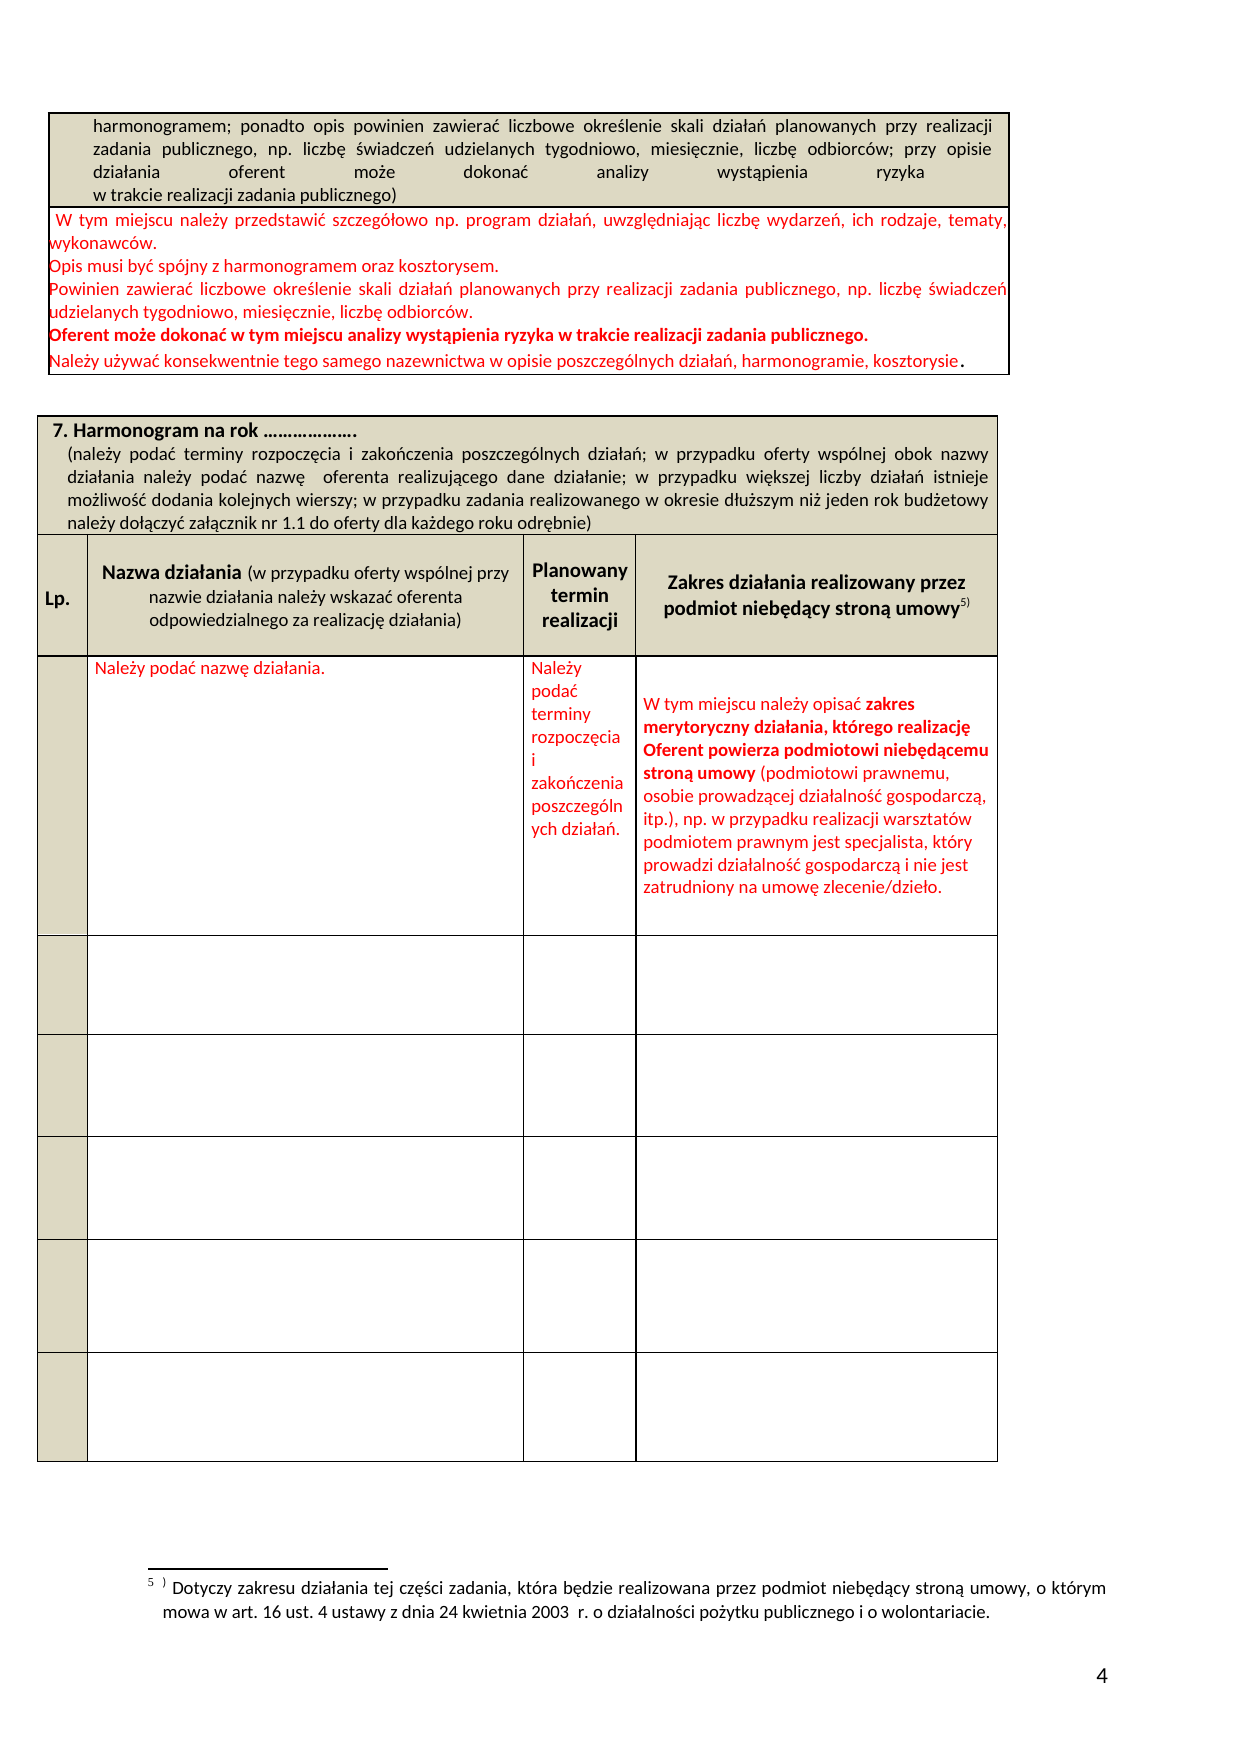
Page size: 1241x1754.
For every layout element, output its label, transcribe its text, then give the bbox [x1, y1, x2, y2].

table_cell [38, 936, 87, 1034]
table_cell Zakres działania realizowany przez podmiot niebędący stroną umowy) [636, 535, 997, 655]
table_cell [524, 896, 635, 934]
table_cell [524, 1353, 635, 1461]
table_cell [88, 1240, 523, 1352]
table_header 7. Harmonogram na rok ………………. (należy podać terminy rozpoczęcia i zakończenia poszczególnych działań; w przypadku oferty wspólnej obok nazwy działania należy podać nazwę oferenta realizującego dane działanie; w przypadku większej liczby działań istnieje możliwość dodania kolejnych wierszy; w przypadku zadania realizowanego w okresie dłuższym niż jeden rok budżetowy należy dołączyć załącznik nr 1.1 do oferty dla każdego roku odrębnie) [38, 417, 997, 534]
table_cell [637, 1137, 997, 1239]
table_cell [38, 657, 87, 896]
table_cell [637, 1240, 997, 1352]
table_cell Lp. [38, 583, 87, 655]
table_cell [524, 1137, 635, 1239]
table_cell [38, 1137, 87, 1239]
table_cell [524, 1240, 635, 1352]
table_cell [38, 1240, 87, 1352]
table_cell [88, 1353, 523, 1461]
table_cell [88, 936, 523, 1034]
table_cell [524, 1035, 635, 1136]
table_cell [88, 1035, 523, 1136]
table_cell [38, 535, 87, 583]
table_cell Należy podać nazwę działania. [88, 657, 523, 896]
table_cell [637, 1035, 997, 1136]
table_cell [38, 896, 87, 934]
table_cell [637, 1353, 997, 1461]
table_cell [524, 936, 635, 1034]
table_cell Planowany termin realizacji [524, 535, 635, 655]
table_cell Nazwa działania (w przypadku oferty wspólnej przy nazwie działania należy wskazać oferenta odpowiedzialnego za realizację działania) [88, 535, 523, 655]
table_cell Należy podać terminy rozpoczęcia i zakończenia poszczególnych działań. [524, 657, 635, 896]
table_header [50, 114, 1008, 206]
table_cell [88, 1137, 523, 1239]
table_cell [38, 1035, 87, 1136]
table_cell [637, 936, 997, 1034]
table_cell W tym miejscu należy opisać zakres merytoryczny działania, którego realizację Oferent powierza podmiotowi niebędącemu stroną umowy (podmiotowi prawnemu, osobie prowadzącej działalność gospodarczą, itp.), np. w przypadku realizacji warsztatów podmiotem prawnym jest specjalista, który prowadzi działalność gospodarczą i nie jest zatrudniony na umowę zlecenie/dzieło. [637, 657, 997, 934]
table_cell [38, 1353, 87, 1461]
table_cell W tym miejscu należy przedstawić szczegółowo np. program działań, uwzględniając liczbę wydarzeń, ich rodzaje, tematy, wykonawców. Opis musi być spójny z harmonogramem oraz kosztorysem. Powinien zawierać liczbowe określenie skali działań planowanych przy realizacji zadania publicznego, np. liczbę świadczeń udzielanych tygodniowo, miesięcznie, liczbę odbiorców. Oferent może dokonać w tym miejscu analizy wystąpienia ryzyka w trakcie realizacji zadania publicznego. Należy używać konsekwentnie tego samego nazewnictwa w opisie poszczególnych działań, harmonogramie, kosztorysie. [50, 208, 1008, 374]
table_cell [88, 896, 523, 934]
